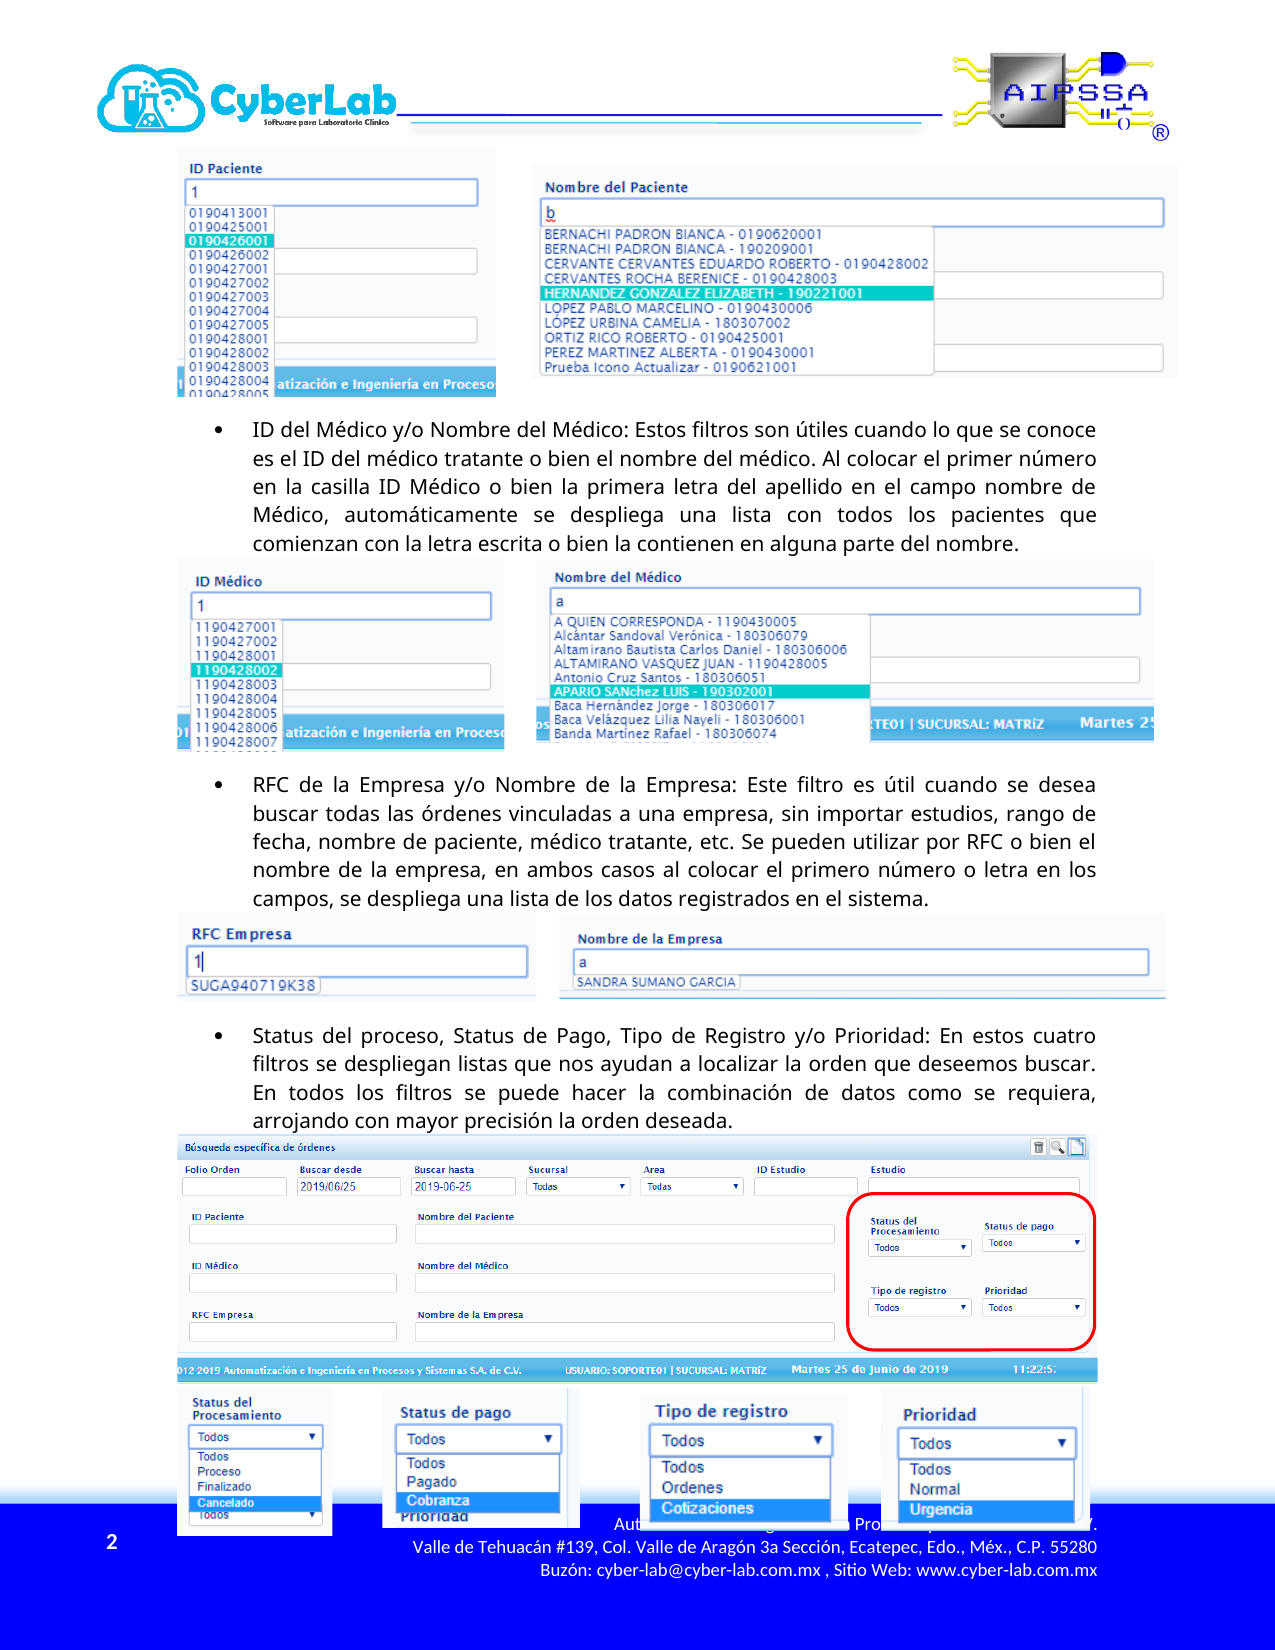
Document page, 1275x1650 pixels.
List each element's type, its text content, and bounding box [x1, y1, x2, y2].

picture [105, 72, 197, 125]
subtitle ID del Médico y/o Nombre del Médico: Estos filtros son útiles cuando lo que se conoce es el ID del médico tratante o bien el nombre del médico. Al colocar el primer número en la casilla ID Médico o bien la primera letra del apellido en el campo nombre de Médico, automáticamente se despliega una lista con todos los pacientes que comienzan con la letra escrita o bien la contienen en alguna parte del nombre. [215, 415, 1098, 557]
picture [559, 914, 1166, 999]
picture [177, 147, 496, 397]
picture [382, 1388, 580, 1528]
picture [129, 90, 134, 100]
picture [177, 1387, 333, 1536]
subtitle Status del proceso, Status de Pago, Tipo de Registro y/o Prioridad: En estos cuatro filtros se despliegan listas que nos ayudan a localizar la orden que deseemos buscar. En todos los filtros se puede hacer la combinación de datos como se requiera, arrojando con mayor precisión la orden deseada. [215, 1021, 1098, 1134]
picture [536, 559, 1154, 743]
picture [639, 1395, 849, 1531]
picture [950, 52, 1171, 141]
picture [177, 557, 505, 752]
picture [531, 165, 1178, 378]
picture [95, 54, 398, 133]
picture [177, 1134, 1098, 1386]
picture [177, 912, 537, 1002]
picture [144, 98, 155, 113]
subtitle RFC de la Empresa y/o Nombre de la Empresa: Este filtro es útil cuando se desea buscar todas las órdenes vinculadas a una empresa, sin importar estudios, rango de fecha, nombre de paciente, médico tratante, etc. Se pueden utilizar por RFC o bien el nombre de la empresa, en ambos casos al colocar el primero número o letra en los campos, se despliega una lista de los datos registrados en el sistema. [215, 770, 1098, 912]
picture [881, 1387, 1091, 1531]
